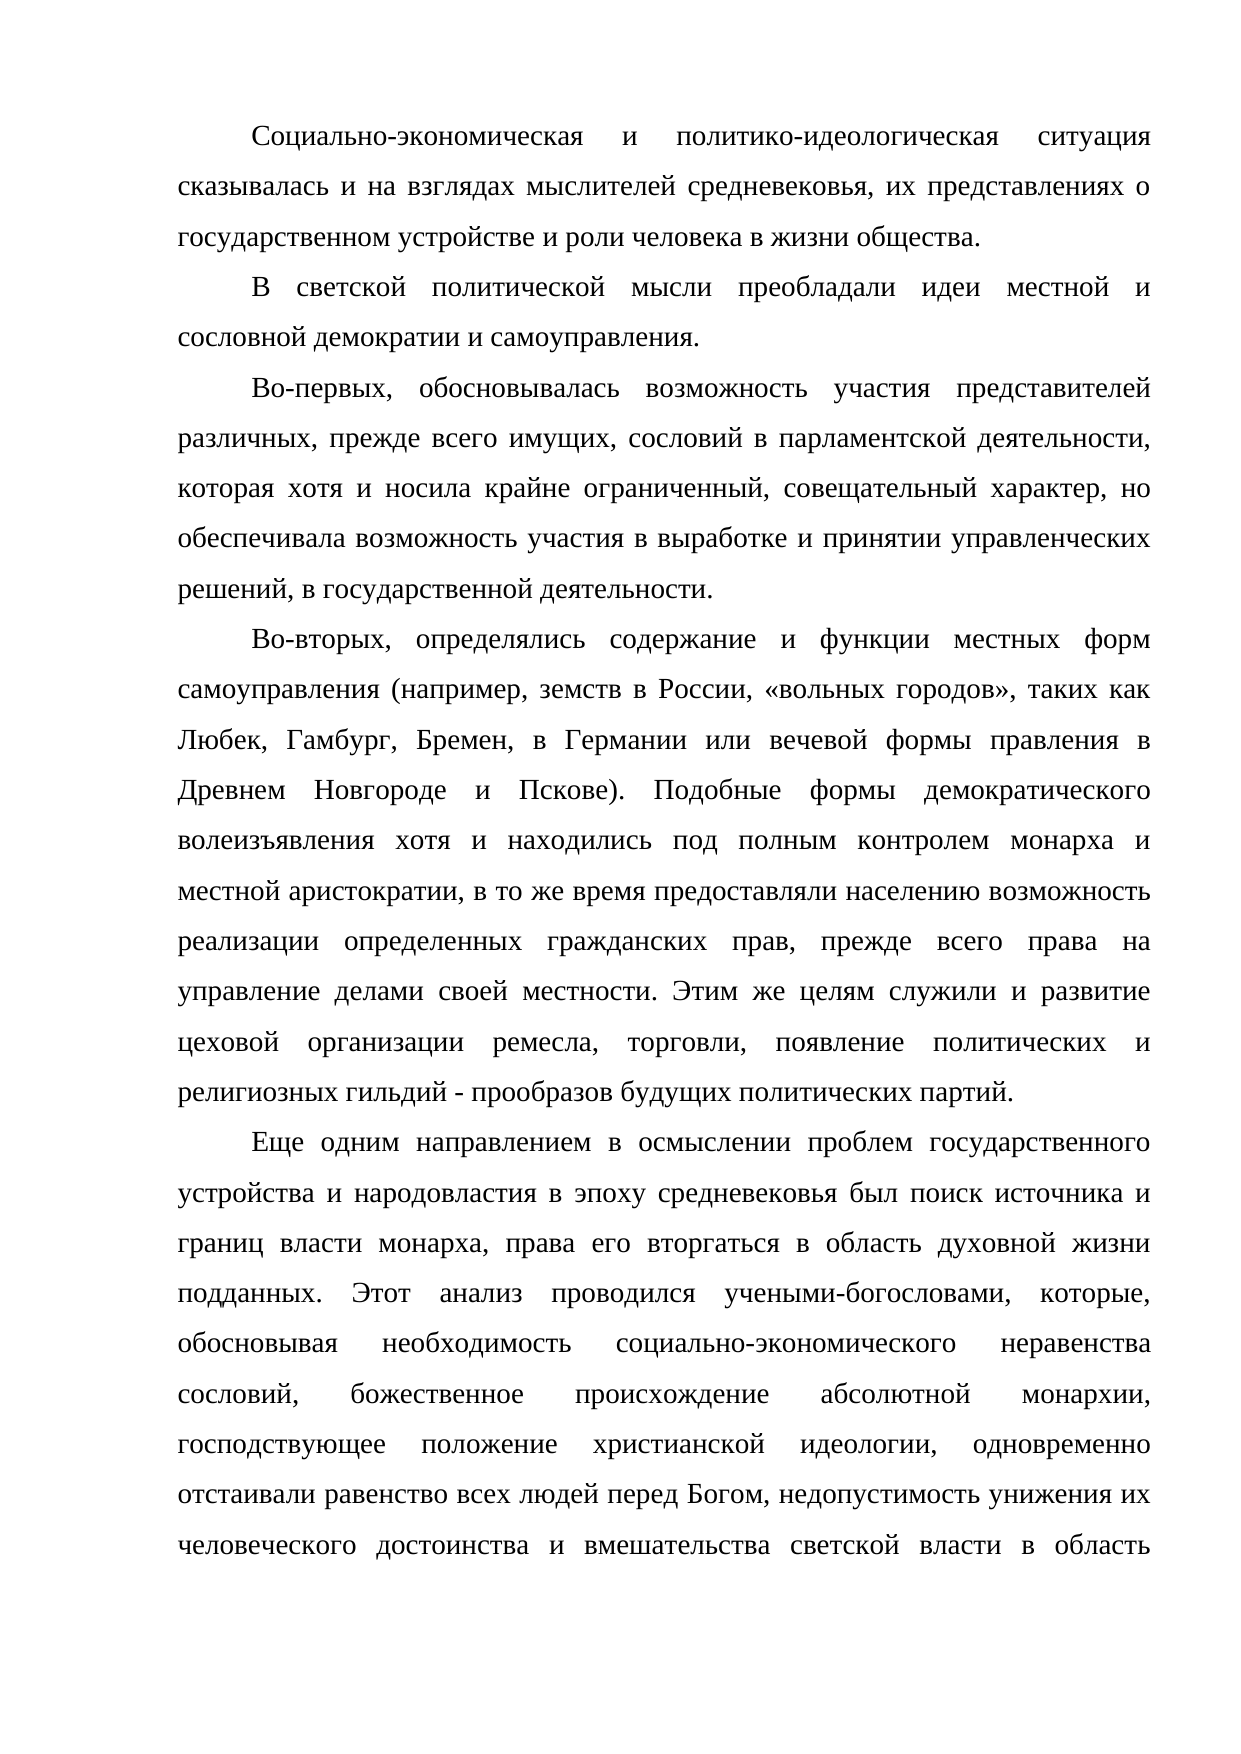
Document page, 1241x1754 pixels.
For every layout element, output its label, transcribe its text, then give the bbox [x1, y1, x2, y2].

text Во-вторых, определялись содержание и функции местных форм самоуправления (например, земств в России, «вольных городов», таких как Любек, Гамбург, Бремен, в Германии или вечевой формы правления в Древнем Новгороде и Пскове). Подобные формы демократического волеизъявления хотя и находились под полным контролем монарха и местной аристократии, в то же время предоставляли населению возможность реализации определенных гражданских прав, прежде всего права на управление делами своей местности. Этим же целям служили и развитие цеховой организации ремесла, торговли, появление политических и религиозных гильдий - прообразов будущих политических партий. [177, 621, 1152, 1108]
text В светской политической мысли преобладали идеи местной и сословной демократии и самоуправления. [177, 269, 1152, 353]
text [177, 1124, 1152, 1560]
text Социально-экономическая и политико-идеологическая ситуация сказывалась и на взглядах мыслителей средневековья, их представлениях о государственном устройстве и роли человека в жизни общества. [177, 118, 1152, 252]
text Во-первых, обосновывалась возможность участия представителей различных, прежде всего имущих, сословий в парламентской деятельности, которая хотя и носила крайне ограниченный, совещательный характер, но обеспечивала возможность участия в выработке и принятии управленческих решений, в государственной деятельности. [177, 370, 1152, 604]
